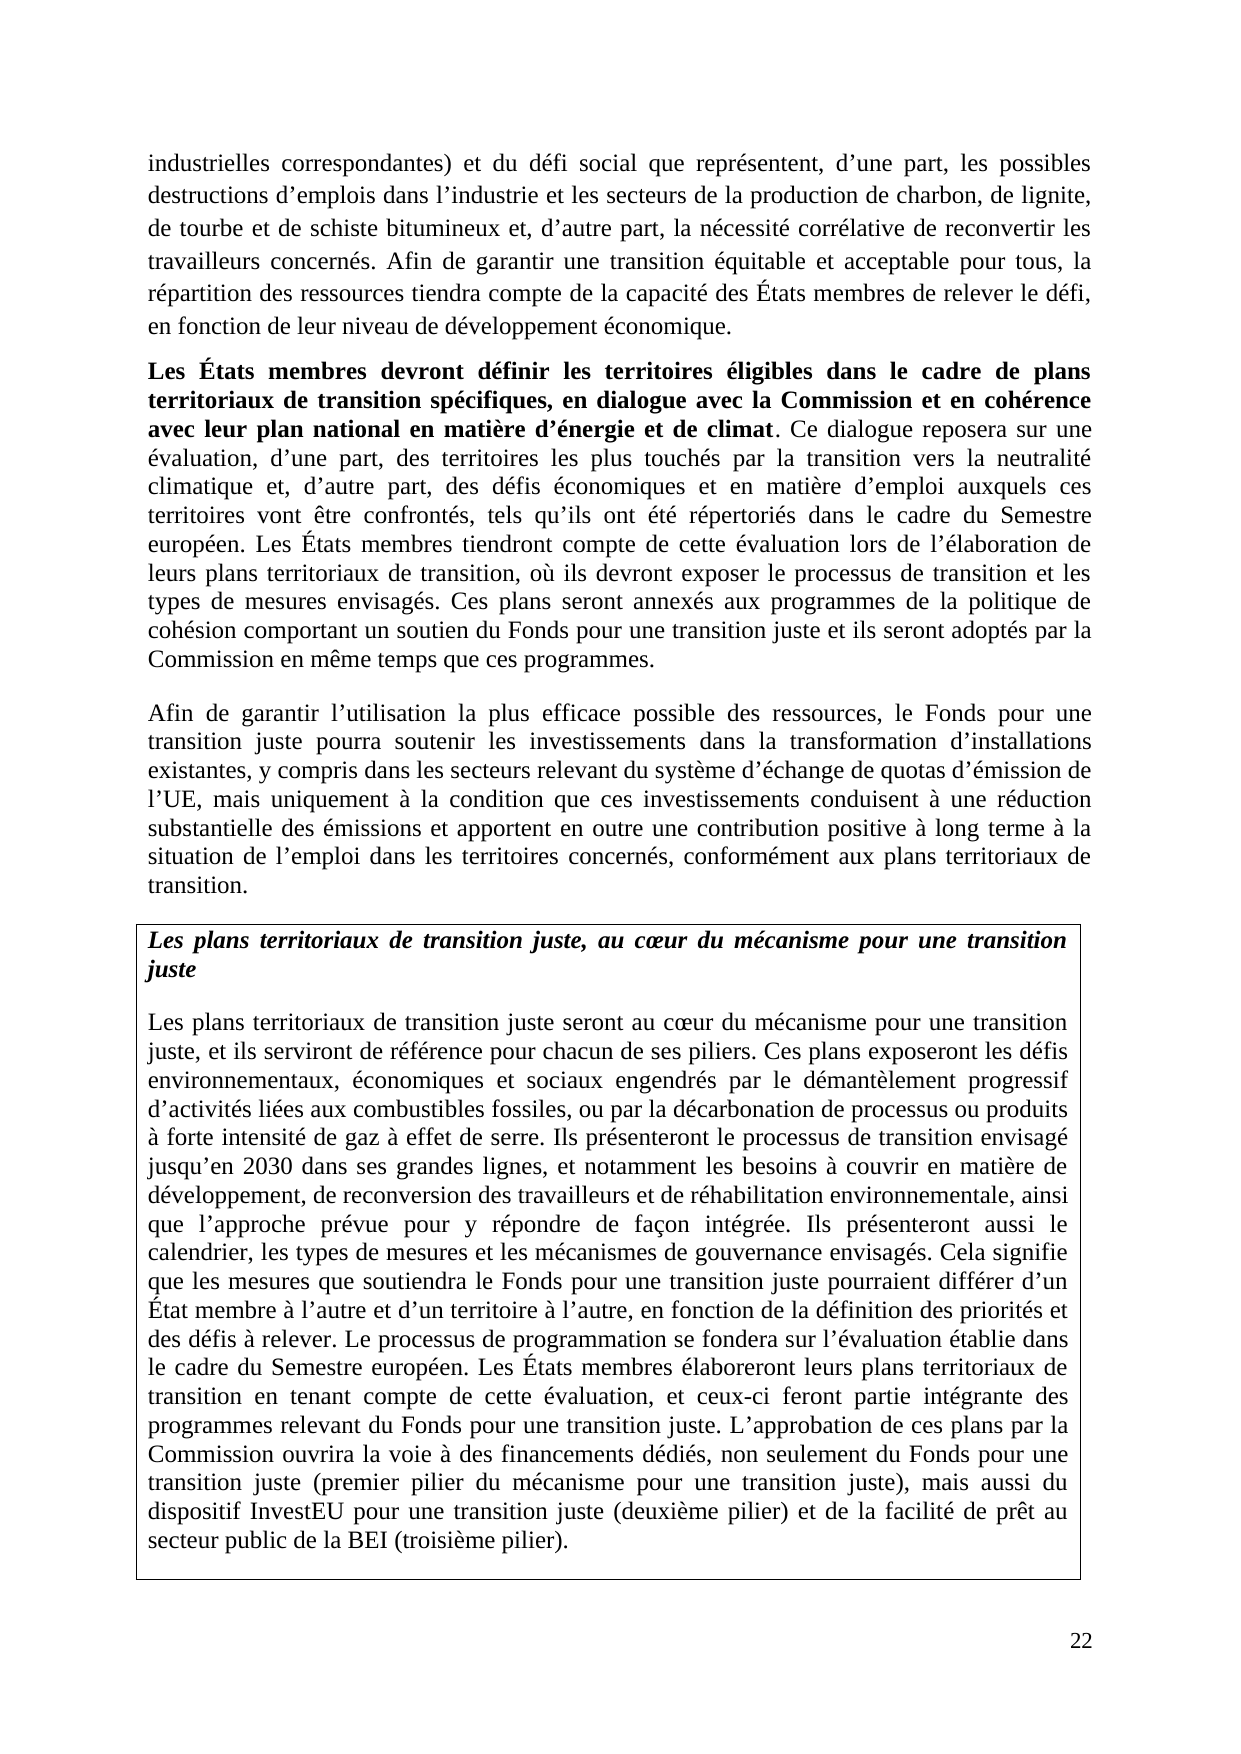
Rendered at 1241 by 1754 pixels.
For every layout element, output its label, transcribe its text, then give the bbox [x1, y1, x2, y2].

table_header Les plans territoriaux de transition juste, au cœur du mécanisme pour une transition juste Les plans territoriaux de transition juste seront au cœur du mécanisme pour une transition juste, et ils serviront de référence pour chacun de ses piliers. Ces plans exposeront les défis environnementaux, économiques et sociaux engendrés par le démantèlement progressif d’activités liées aux combustibles fossiles, ou par la décarbonation de processus ou produits à forte intensité de gaz à effet de serre. Ils présenteront le processus de transition envisagé jusqu’en 2030 dans ses grandes lignes, et notamment les besoins à couvrir en matière de développement, de reconversion des travailleurs et de réhabilitation environnementale, ainsi que l’approche prévue pour y répondre de façon intégrée. Ils présenteront aussi le calendrier, les types de mesures et les mécanismes de gouvernance envisagés. Cela signifie que les mesures que soutiendra le Fonds pour une transition juste pourraient différer d’un État membre à l’autre et d’un territoire à l’autre, en fonction de la définition des priorités et des défis à relever. Le processus de programmation se fondera sur l’évaluation établie dans le cadre du Semestre européen. Les États membres élaboreront leurs plans territoriaux de transition en tenant compte de cette évaluation, et ceux-ci feront partie intégrante des programmes relevant du Fonds pour une transition juste. L’approbation de ces plans par la Commission ouvrira la voie à des financements dédiés, non seulement du Fonds pour une transition juste (premier pilier du mécanisme pour une transition juste), mais aussi du dispositif InvestEU pour une transition juste (deuxième pilier) et de la facilité de prêt au secteur public de la BEI (troisième pilier). [137, 925, 1080, 1579]
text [148, 148, 1093, 340]
text Les États membres devront définir les territoires éligibles dans le cadre de plans territoriaux de transition spécifiques, en dialogue avec la Commission et en cohérence avec leur plan national en matière d’énergie et de climat. Ce dialogue reposera sur une évaluation, d’une part, des territoires les plus touchés par la transition vers la neutralité climatique et, d’autre part, des défis économiques et en matière d’emploi auxquels ces territoires vont être confrontés, tels qu’ils ont été répertoriés dans le cadre du Semestre européen. Les États membres tiendront compte de cette évaluation lors de l’élaboration de leurs plans territoriaux de transition, où ils devront exposer le processus de transition et les types de mesures envisagés. Ces plans seront annexés aux programmes de la politique de cohésion comportant un soutien du Fonds pour une transition juste et ils seront adoptés par la Commission en même temps que ces programmes. [148, 356, 1093, 673]
text Afin de garantir l’utilisation la plus efficace possible des ressources, le Fonds pour une transition juste pourra soutenir les investissements dans la transformation d’installations existantes, y compris dans les secteurs relevant du système d’échange de quotas d’émission de l’UE, mais uniquement à la condition que ces investissements conduisent à une réduction substantielle des émissions et apportent en outre une contribution positive à long terme à la situation de l’emploi dans les territoires concernés, conformément aux plans territoriaux de transition. [148, 698, 1093, 899]
